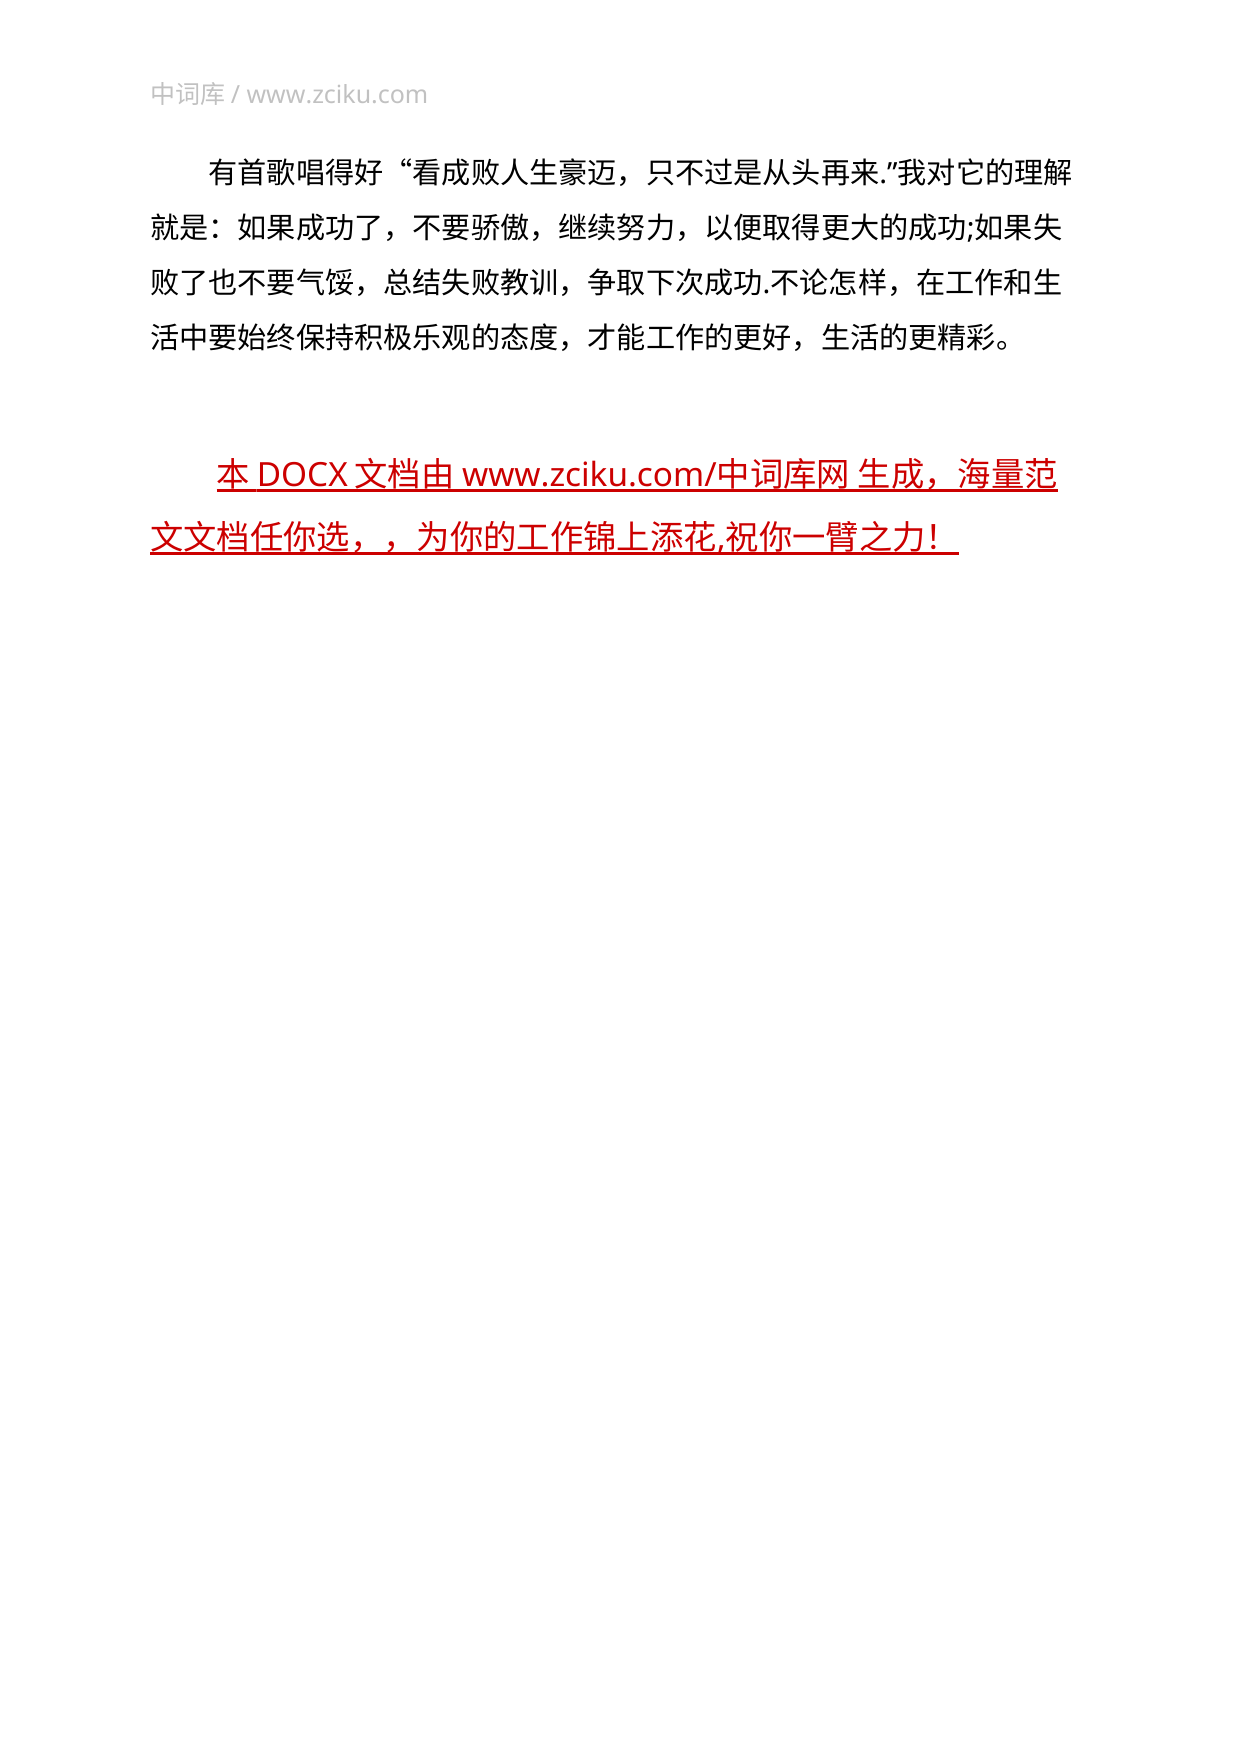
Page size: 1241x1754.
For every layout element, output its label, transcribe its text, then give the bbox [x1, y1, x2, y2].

text 有首歌唱得好“看成败人生豪迈，只不过是从头再来.”我对它的理解就是：如果成功了，不要骄傲，继续努力，以便取得更大的成功;如果失败了也不要气馁，总结失败教训，争取下次成功.不论怎样，在工作和生活中要始终保持积极乐观的态度，才能工作的更好，生活的更精彩。 [150, 150, 1090, 357]
text 本DOCX文档由 www.zciku.com/中词库网 生成，海量范文文档任你选，，为你的工作锦上添花,祝你一臂之力！ [150, 448, 1090, 559]
